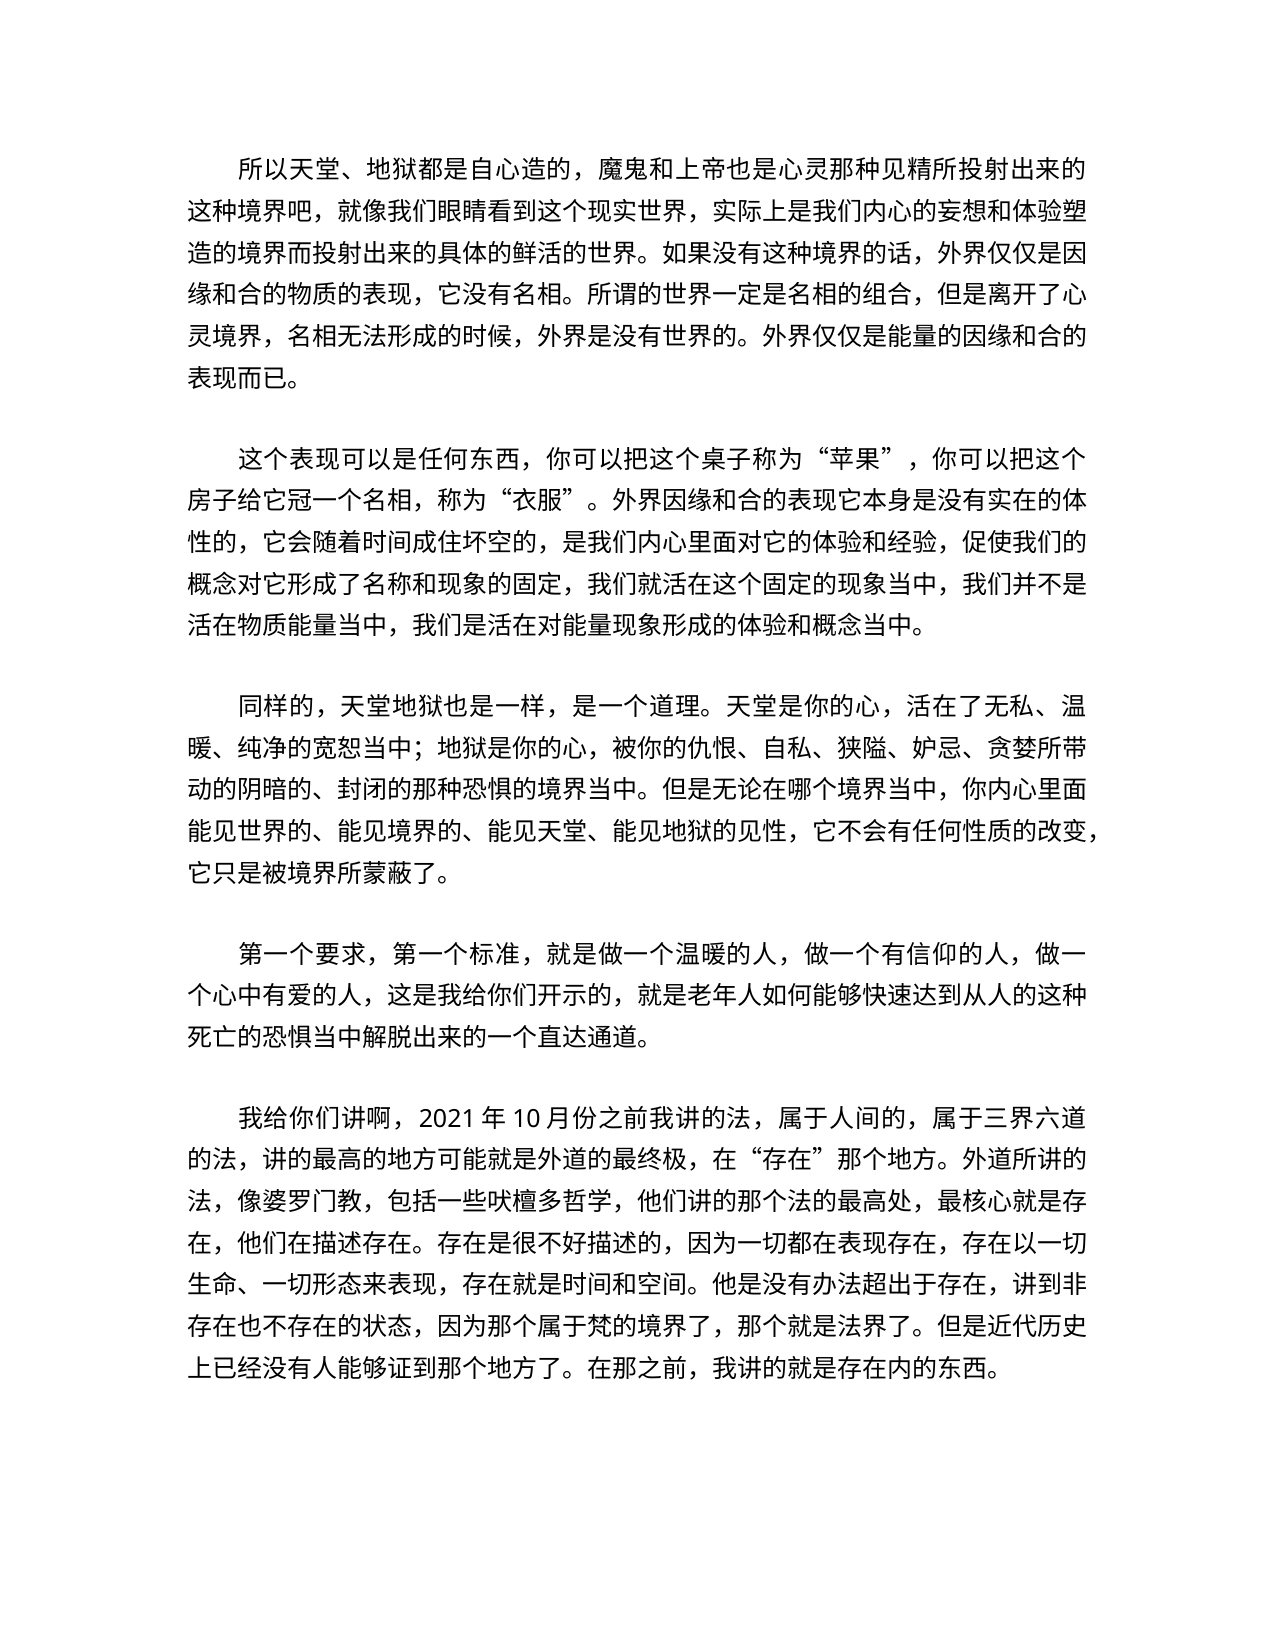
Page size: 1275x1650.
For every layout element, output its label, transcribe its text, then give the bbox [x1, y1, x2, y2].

text 这个表现可以是任何东西，你可以把这个桌子称为“苹果”，你可以把这个房子给它冠一个名相，称为“衣服”。外界因缘和合的表现它本身是没有实在的体性的，它会随着时间成住坏空的，是我们内心里面对它的体验和经验，促使我们的概念对它形成了名称和现象的固定，我们就活在这个固定的现象当中，我们并不是活在物质能量当中，我们是活在对能量现象形成的体验和概念当中。 [187, 439, 1087, 642]
text 所以天堂、地狱都是自心造的，魔鬼和上帝也是心灵那种见精所投射出来的这种境界吧，就像我们眼睛看到这个现实世界，实际上是我们内心的妄想和体验塑造的境界而投射出来的具体的鲜活的世界。如果没有这种境界的话，外界仅仅是因缘和合的物质的表现，它没有名相。所谓的世界一定是名相的组合，但是离开了心灵境界，名相无法形成的时候，外界是没有世界的。外界仅仅是能量的因缘和合的表现而已。 [187, 150, 1087, 394]
text 第一个要求，第一个标准，就是做一个温暖的人，做一个有信仰的人，做一个心中有爱的人，这是我给你们开示的，就是老年人如何能够快速达到从人的这种死亡的恐惧当中解脱出来的一个直达通道。 [187, 934, 1087, 1054]
text 同样的，天堂地狱也是一样，是一个道理。天堂是你的心，活在了无私、温暖、纯净的宽恕当中；地狱是你的心，被你的仇恨、自私、狭隘、妒忌、贪婪所带动的阴暗的、封闭的那种恐惧的境界当中。但是无论在哪个境界当中，你内心里面能见世界的、能见境界的、能见天堂、能见地狱的见性，它不会有任何性质的改变，它只是被境界所蒙蔽了。 [187, 687, 1087, 889]
text 我给你们讲啊，2021年10月份之前我讲的法，属于人间的，属于三界六道的法，讲的最高的地方可能就是外道的最终极，在“存在”那个地方。外道所讲的法，像婆罗门教，包括一些吠檀多哲学，他们讲的那个法的最高处，最核心就是存在，他们在描述存在。存在是很不好描述的，因为一切都在表现存在，存在以一切生命、一切形态来表现，存在就是时间和空间。他是没有办法超出于存在，讲到非存在也不存在的状态，因为那个属于梵的境界了，那个就是法界了。但是近代历史上已经没有人能够证到那个地方了。在那之前，我讲的就是存在内的东西。 [187, 1098, 1087, 1384]
